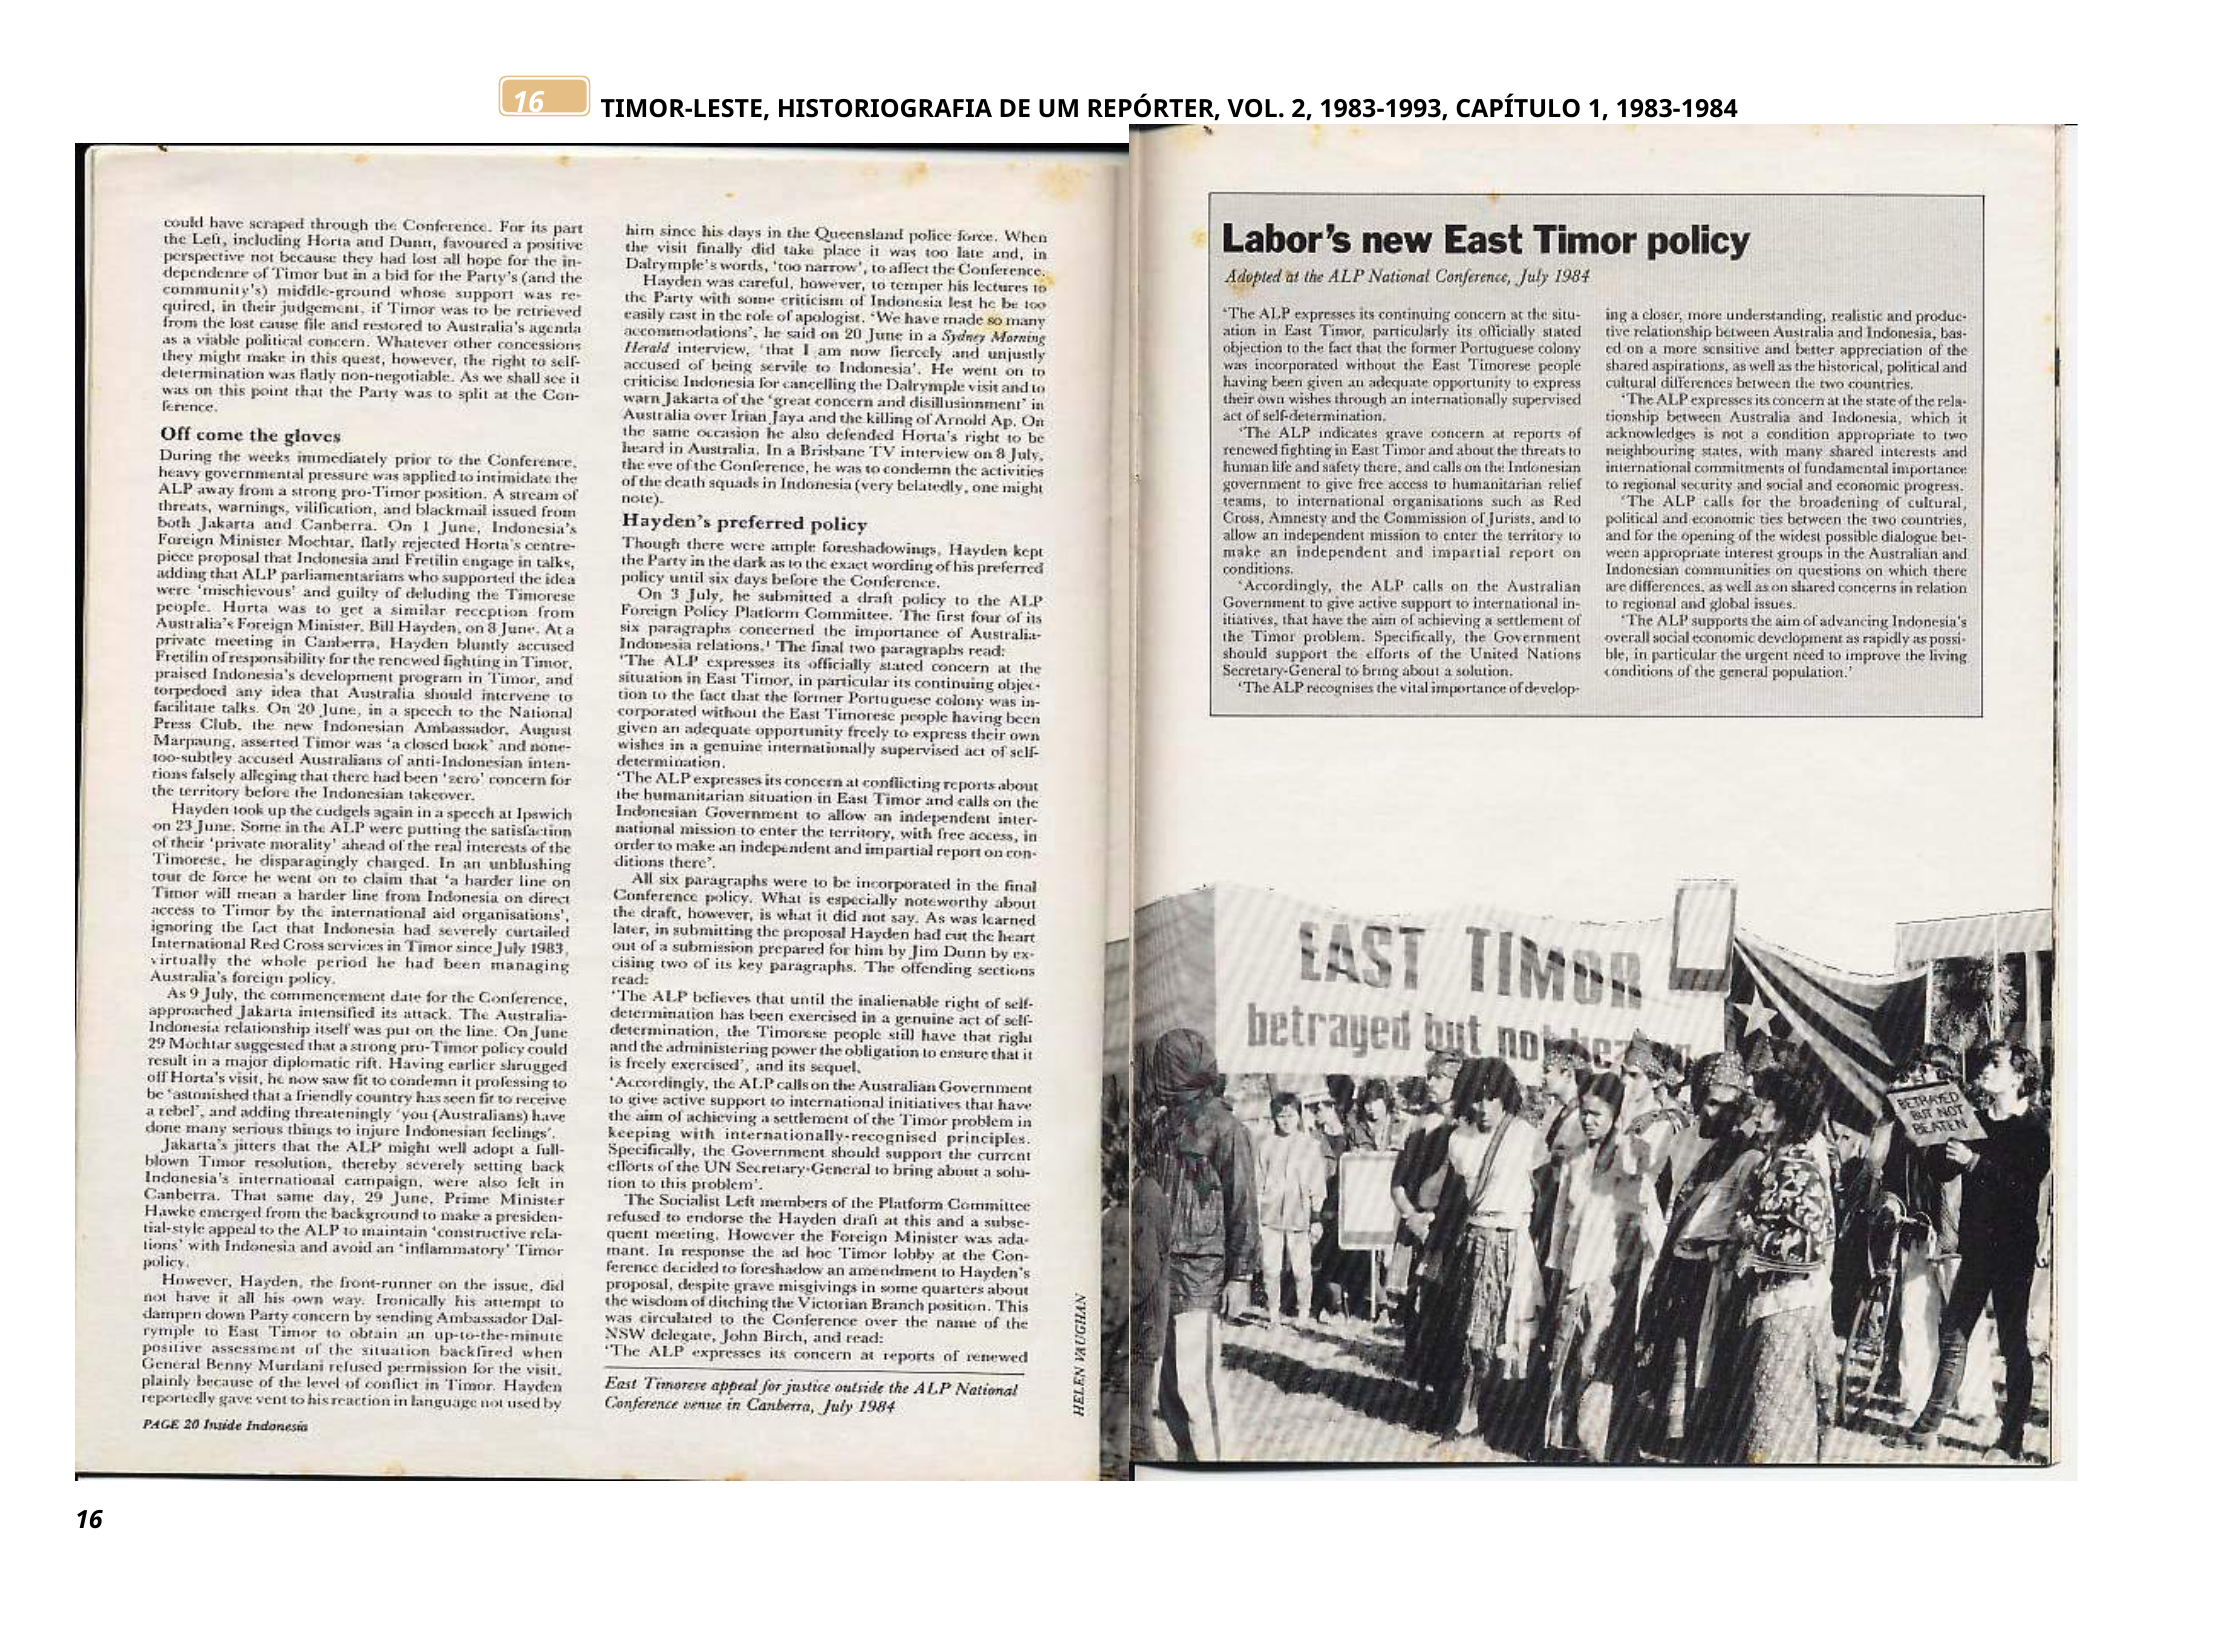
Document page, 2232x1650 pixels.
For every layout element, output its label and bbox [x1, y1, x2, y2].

picture [75, 124, 2078, 1481]
